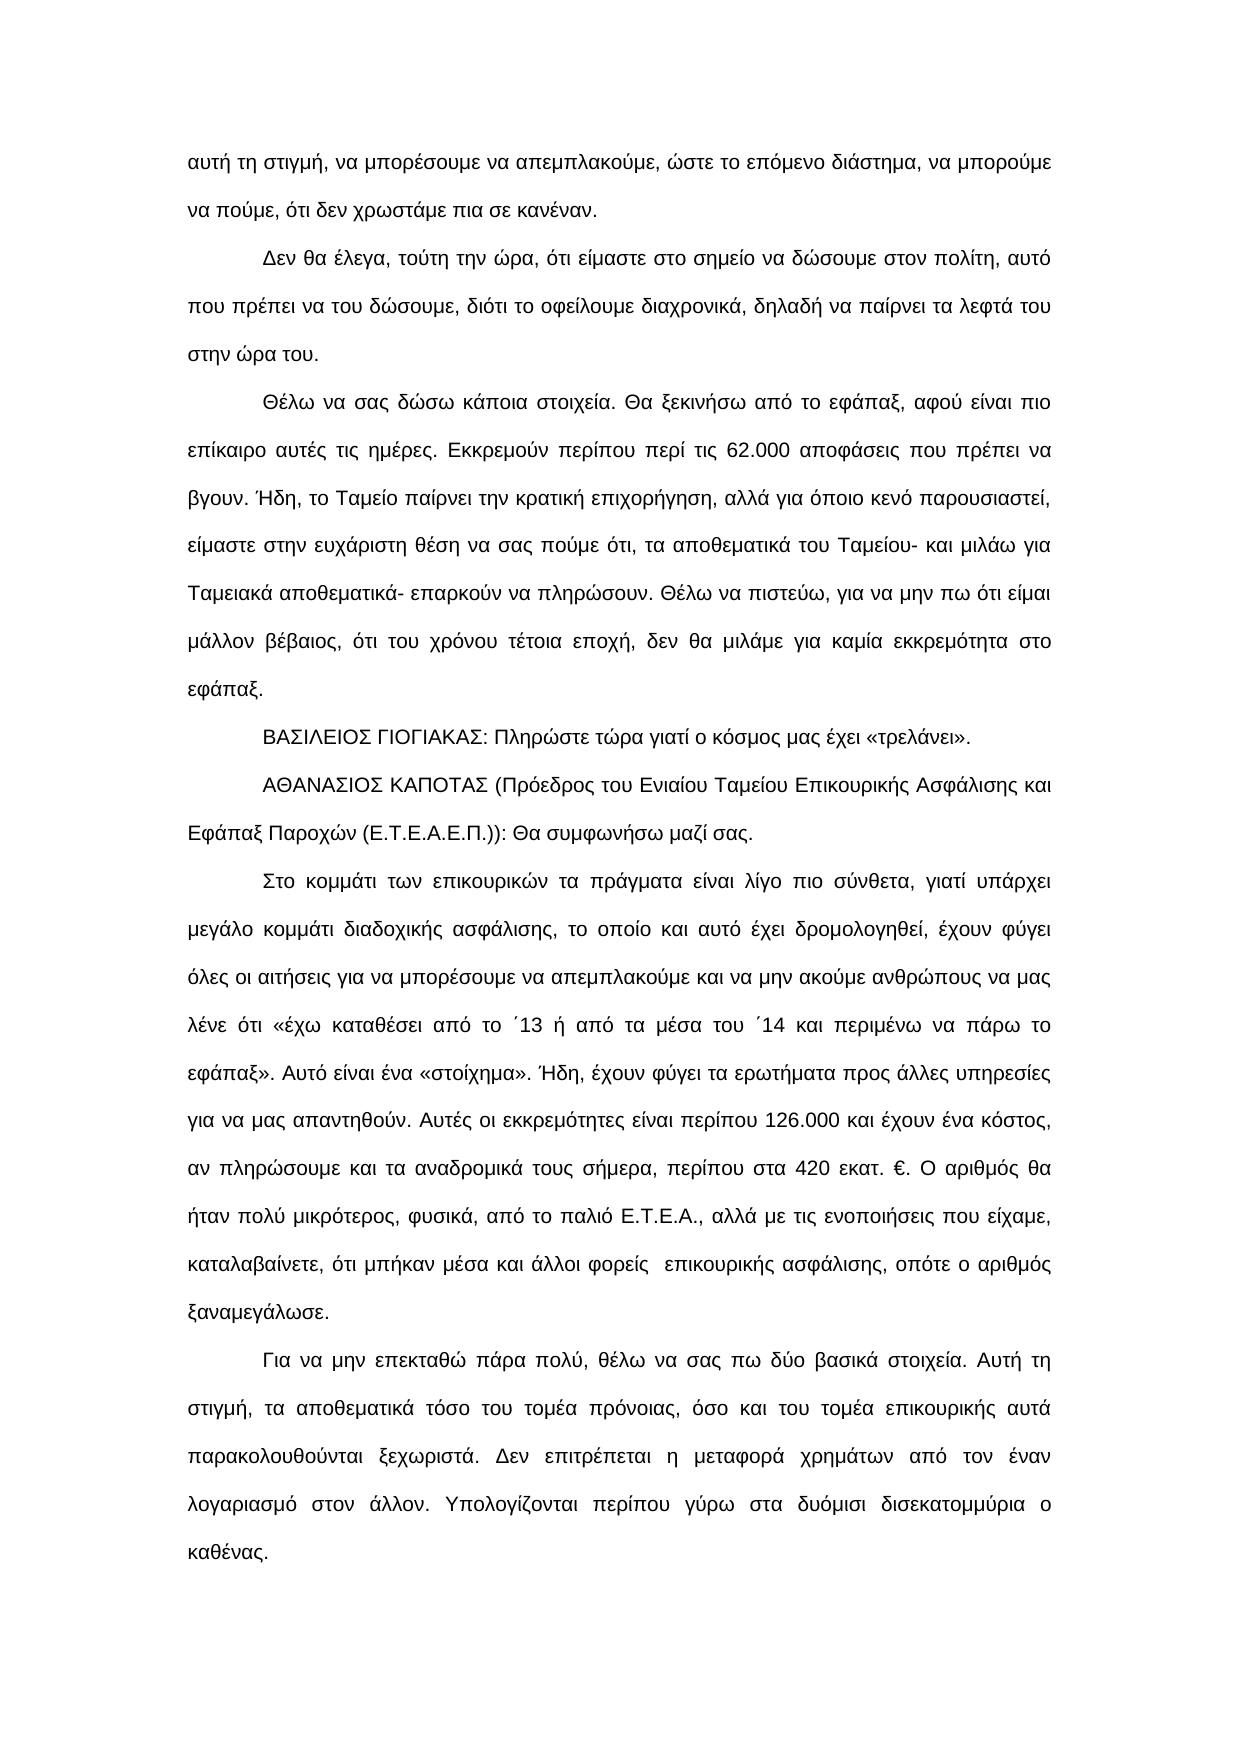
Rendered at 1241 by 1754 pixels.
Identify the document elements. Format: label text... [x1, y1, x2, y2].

text Για να μην επεκταθώ πάρα πολύ, θέλω να σας πω δύο βασικά στοιχεία. Αυτή τη στιγμή, τα αποθεματικά τόσο του τομέα πρόνοιας, όσο και του τομέα επικουρικής αυτά παρακολουθούνται ξεχωριστά. Δεν επιτρέπεται η μεταφορά χρημάτων από τον έναν λογαριασμό στον άλλον. Υπολογίζονται περίπου γύρω στα δυόμισι δισεκατομμύρια ο καθένας. [187, 1348, 1053, 1563]
text Θέλω να σας δώσω κάποια στοιχεία. Θα ξεκινήσω από το εφάπαξ, αφού είναι πιο επίκαιρο αυτές τις ημέρες. Εκκρεμούν περίπου περί τις 62.000 αποφάσεις που πρέπει να βγουν. Ήδη, το Ταμείο παίρνει την κρατική επιχορήγηση, αλλά για όποιο κενό παρουσιαστεί, είμαστε στην ευχάριστη θέση να σας πούμε ότι, τα αποθεματικά του Ταμείου- και μιλάω για Ταμειακά αποθεματικά- επαρκούν να πληρώσουν. Θέλω να πιστεύω, για να μην πω ότι είμαι μάλλον βέβαιος, ότι του χρόνου τέτοια εποχή, δεν θα μιλάμε για καμία εκκρεμότητα στο εφάπαξ. [187, 389, 1053, 701]
text Δεν θα έλεγα, τούτη την ώρα, ότι είμαστε στο σημείο να δώσουμε στον πολίτη, αυτό που πρέπει να του δώσουμε, διότι το οφείλουμε διαχρονικά, δηλαδή να παίρνει τα λεφτά του στην ώρα του. [187, 246, 1053, 366]
text Στο κομμάτι των επικουρικών τα πράγματα είναι λίγο πιο σύνθετα, γιατί υπάρχει μεγάλο κομμάτι διαδοχικής ασφάλισης, το οποίο και αυτό έχει δρομολογηθεί, έχουν φύγει όλες οι αιτήσεις για να μπορέσουμε να απεμπλακούμε και να μην ακούμε ανθρώπους να μας λένε ότι «έχω καταθέσει από το ΄13 ή από τα μέσα του ΄14 και περιμένω να πάρω το εφάπαξ». Αυτό είναι ένα «στοίχημα». Ήδη, έχουν φύγει τα ερωτήματα προς άλλες υπηρεσίες για να μας απαντηθούν. Αυτές οι εκκρεμότητες είναι περίπου 126.000 και έχουν ένα κόστος, αν πληρώσουμε και τα αναδρομικά τους σήμερα, περίπου στα 420 εκατ. €. Ο αριθμός θα ήταν πολύ μικρότερος, φυσικά, από το παλιό Ε.Τ.Ε.Α., αλλά με τις ενοποιήσεις που είχαμε, καταλαβαίνετε, ότι μπήκαν μέσα και άλλοι φορείς επικουρικής ασφάλισης, οπότε ο αριθμός ξαναμεγάλωσε. [187, 869, 1053, 1324]
text ΒΑΣΙΛΕΙΟΣ ΓΙΟΓΙΑΚΑΣ: Πληρώστε τώρα γιατί ο κόσμος μας έχει «τρελάνει». [187, 725, 1053, 749]
text ΑΘΑΝΑΣΙΟΣ ΚΑΠΟΤΑΣ (Πρόεδρος του Ενιαίου Ταμείου Επικουρικής Ασφάλισης και Εφάπαξ Παροχών (Ε.Τ.Ε.Α.Ε.Π.)): Θα συμφωνήσω μαζί σας. [187, 773, 1053, 845]
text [187, 150, 1053, 222]
